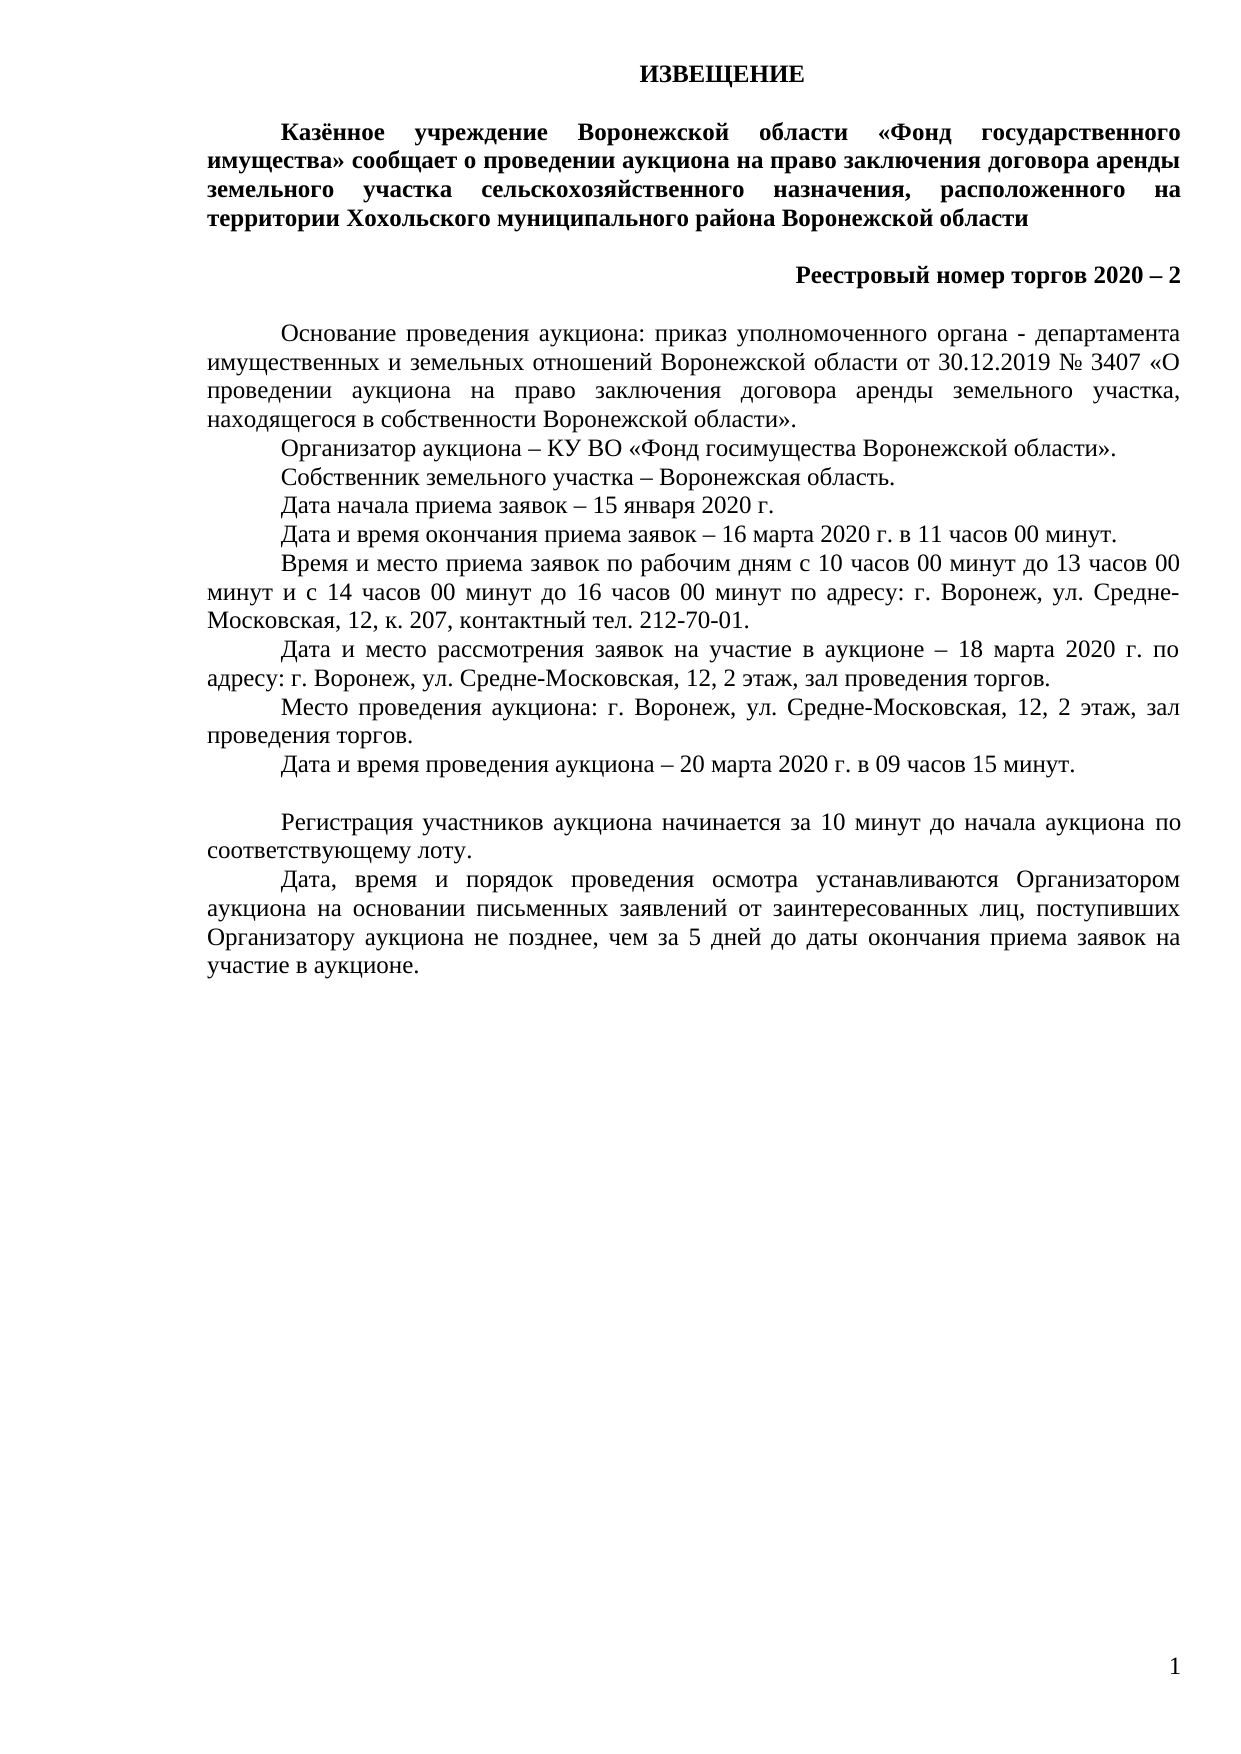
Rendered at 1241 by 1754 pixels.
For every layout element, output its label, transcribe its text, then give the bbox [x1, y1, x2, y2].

text Дата и место рассмотрения заявок на участие в аукционе – 18 марта 2020 г. по адресу: г. Воронеж, ул. Средне-Московская, 12, 2 этаж, зал проведения торгов. [207, 634, 1181, 692]
text Собственник земельного участка – Воронежская область. [207, 462, 1181, 490]
text Реестровый номер торгов 2020 – 2 [207, 260, 1181, 289]
text Дата, время и порядок проведения осмотра устанавливаются Организатором аукциона на основании письменных заявлений от заинтересованных лиц, поступивших Организатору аукциона не позднее, чем за 5 дней до даты окончания приема заявок на участие в аукционе. [207, 864, 1181, 979]
text Место проведения аукциона: г. Воронеж, ул. Средне-Московская, 12, 2 этаж, зал проведения торгов. [207, 692, 1181, 749]
text Казённое учреждение Воронежской области «Фонд государственного имущества» сообщает о проведении аукциона на право заключения договора аренды земельного участка сельскохозяйственного назначения, расположенного на территории Хохольского муниципального района Воронежской области [207, 117, 1181, 232]
subtitle ИЗВЕЩЕНИЕ [207, 59, 1181, 88]
text Время и место приема заявок по рабочим дням с 10 часов 00 минут до 13 часов 00 минут и с 14 часов 00 минут до 16 часов 00 минут по адресу: г. Воронеж, ул. Средне-Московская, 12, к. 207, контактный тел. 212-70-01. [207, 548, 1181, 634]
text Дата и время проведения аукциона – 20 марта 2020 г. в 09 часов 15 минут. [207, 749, 1181, 778]
text Основание проведения аукциона: приказ уполномоченного органа - департамента имущественных и земельных отношений Воронежской области от 30.12.2019 № 3407 «О проведении аукциона на право заключения договора аренды земельного участка, находящегося в собственности Воронежской области». [207, 318, 1181, 433]
text Дата начала приема заявок – 15 января 2020 г. [207, 490, 1181, 519]
text Регистрация участников аукциона начинается за 10 минут до начала аукциона по соответствующему лоту. [207, 807, 1181, 864]
text Организатор аукциона – КУ ВО «Фонд госимущества Воронежской области». [207, 433, 1181, 462]
text Дата и время окончания приема заявок – 16 марта 2020 г. в 11 часов 00 минут. [207, 519, 1181, 548]
